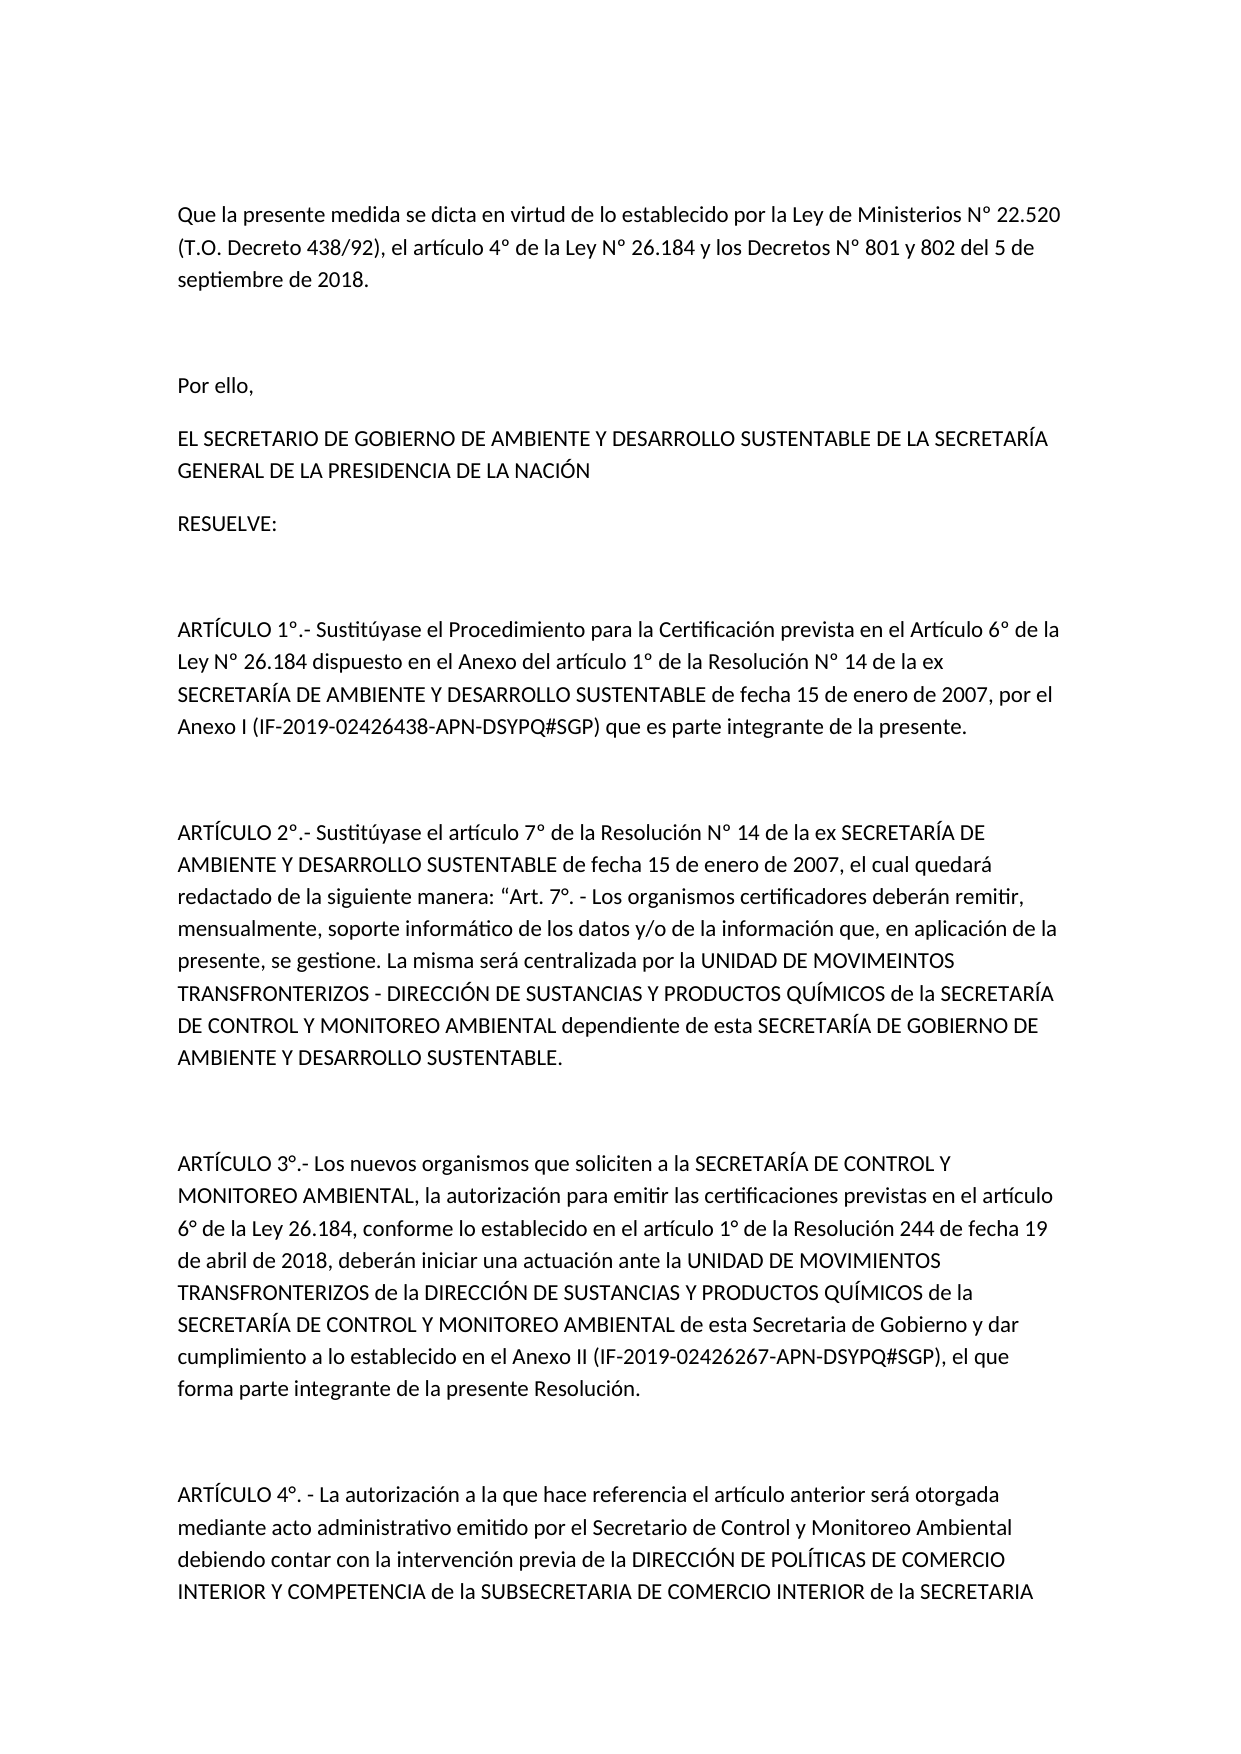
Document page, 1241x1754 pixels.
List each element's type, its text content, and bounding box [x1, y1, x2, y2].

text RESUELVE: [177, 509, 1063, 537]
text Por ello, [177, 371, 1063, 399]
text ARTÍCULO 3°.- Los nuevos organismos que soliciten a la SECRETARÍA DE CONTROL Y MONITOREO AMBIENTAL, la autorización para emitir las certificaciones previstas en el artículo 6° de la Ley 26.184, conforme lo establecido en el artículo 1° de la Resolución 244 de fecha 19 de abril de 2018, deberán iniciar una actuación ante la UNIDAD DE MOVIMIENTOS TRANSFRONTERIZOS de la DIRECCIÓN DE SUSTANCIAS Y PRODUCTOS QUÍMICOS de la SECRETARÍA DE CONTROL Y MONITOREO AMBIENTAL de esta Secretaria de Gobierno y dar cumplimiento a lo establecido en el Anexo II (IF-2019-02426267-APN-DSYPQ#SGP), el que forma parte integrante de la presente Resolución. [177, 1149, 1063, 1403]
text ARTÍCULO 2º.- Sustitúyase el artículo 7º de la Resolución Nº 14 de la ex SECRETARÍA DE AMBIENTE Y DESARROLLO SUSTENTABLE de fecha 15 de enero de 2007, el cual quedará redactado de la siguiente manera: “Art. 7°. - Los organismos certificadores deberán remitir, mensualmente, soporte informático de los datos y/o de la información que, en aplicación de la presente, se gestione. La misma será centralizada por la UNIDAD DE MOVIMEINTOS TRANSFRONTERIZOS - DIRECCIÓN DE SUSTANCIAS Y PRODUCTOS QUÍMICOS de la SECRETARÍA DE CONTROL Y MONITOREO AMBIENTAL dependiente de esta SECRETARÍA DE GOBIERNO DE AMBIENTE Y DESARROLLO SUSTENTABLE. [177, 818, 1063, 1071]
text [177, 1481, 1063, 1605]
text EL SECRETARIO DE GOBIERNO DE AMBIENTE Y DESARROLLO SUSTENTABLE DE LA SECRETARÍA GENERAL DE LA PRESIDENCIA DE LA NACIÓN [177, 424, 1063, 484]
text Que la presente medida se dicta en virtud de lo establecido por la Ley de Ministerios Nº 22.520 (T.O. Decreto 438/92), el artículo 4º de la Ley Nº 26.184 y los Decretos Nº 801 y 802 del 5 de septiembre de 2018. [177, 201, 1063, 293]
text ARTÍCULO 1º.- Sustitúyase el Procedimiento para la Certificación prevista en el Artículo 6º de la Ley Nº 26.184 dispuesto en el Anexo del artículo 1º de la Resolución Nº 14 de la ex SECRETARÍA DE AMBIENTE Y DESARROLLO SUSTENTABLE de fecha 15 de enero de 2007, por el Anexo I (IF-2019-02426438-APN-DSYPQ#SGP) que es parte integrante de la presente. [177, 615, 1063, 740]
